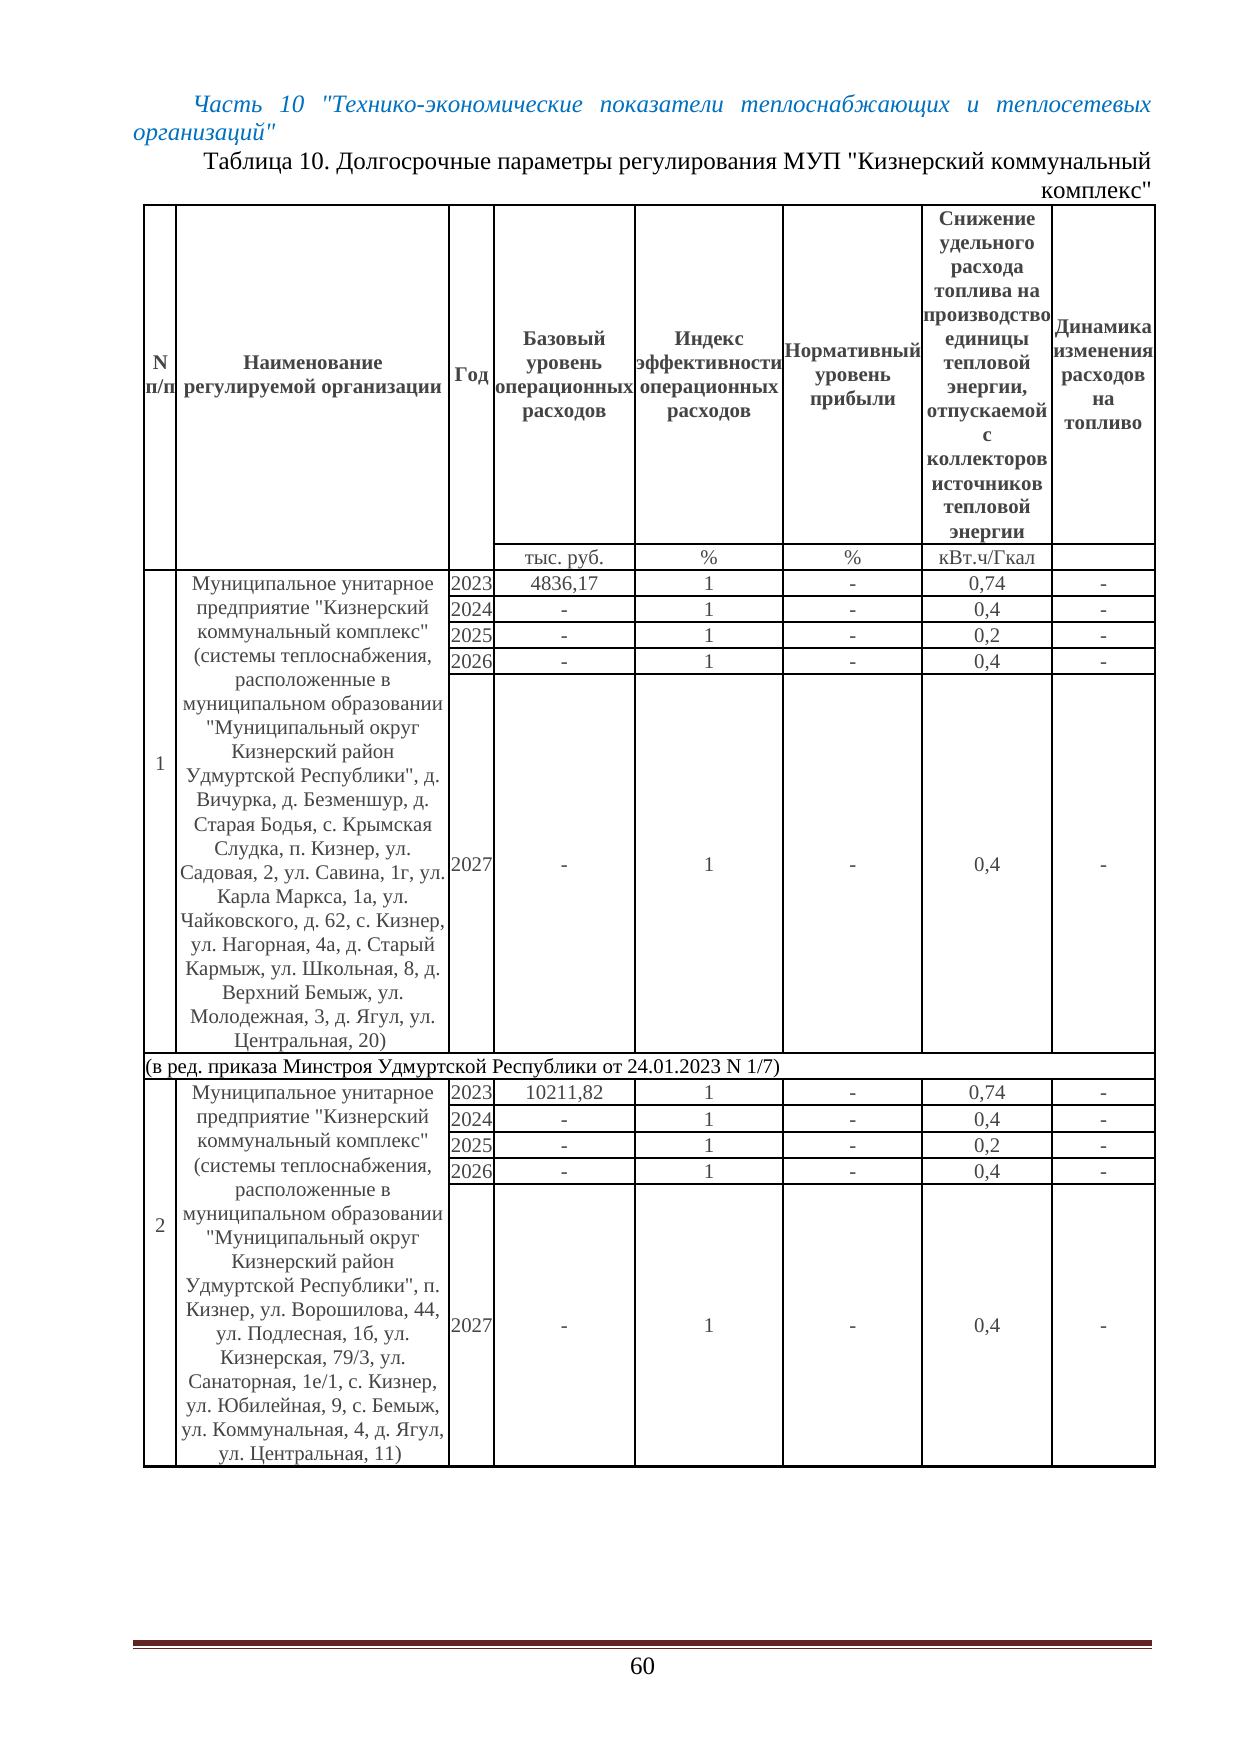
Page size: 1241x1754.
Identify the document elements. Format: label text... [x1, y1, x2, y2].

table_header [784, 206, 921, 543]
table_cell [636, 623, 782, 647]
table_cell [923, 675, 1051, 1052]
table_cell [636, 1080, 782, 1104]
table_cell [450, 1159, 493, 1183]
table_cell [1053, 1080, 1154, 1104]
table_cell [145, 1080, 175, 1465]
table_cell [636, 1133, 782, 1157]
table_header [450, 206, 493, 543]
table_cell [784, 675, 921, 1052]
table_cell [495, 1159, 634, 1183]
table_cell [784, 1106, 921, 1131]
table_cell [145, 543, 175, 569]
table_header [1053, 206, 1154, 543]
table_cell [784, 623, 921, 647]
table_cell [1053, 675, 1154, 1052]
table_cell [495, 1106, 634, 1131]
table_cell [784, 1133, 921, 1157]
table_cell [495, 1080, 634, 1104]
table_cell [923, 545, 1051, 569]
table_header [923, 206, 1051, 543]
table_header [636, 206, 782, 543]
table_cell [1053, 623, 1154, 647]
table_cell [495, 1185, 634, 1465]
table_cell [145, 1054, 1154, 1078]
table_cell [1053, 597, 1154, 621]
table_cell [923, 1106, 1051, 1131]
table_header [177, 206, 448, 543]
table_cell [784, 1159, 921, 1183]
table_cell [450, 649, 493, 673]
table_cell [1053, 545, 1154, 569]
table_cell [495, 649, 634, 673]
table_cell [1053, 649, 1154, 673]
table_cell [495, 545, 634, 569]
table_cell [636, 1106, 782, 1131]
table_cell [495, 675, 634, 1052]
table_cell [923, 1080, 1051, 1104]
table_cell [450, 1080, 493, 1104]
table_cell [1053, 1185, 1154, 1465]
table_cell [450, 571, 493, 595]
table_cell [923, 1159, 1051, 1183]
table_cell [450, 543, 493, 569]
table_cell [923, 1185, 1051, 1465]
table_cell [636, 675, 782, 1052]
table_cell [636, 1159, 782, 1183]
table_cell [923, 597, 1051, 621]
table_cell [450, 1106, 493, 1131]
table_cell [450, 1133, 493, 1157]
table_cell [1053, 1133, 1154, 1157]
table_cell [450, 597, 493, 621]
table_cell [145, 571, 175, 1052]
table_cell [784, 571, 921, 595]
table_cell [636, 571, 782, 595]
text Часть 10 "Технико-экономические показатели теплоснабжающих и теплосетевых организаций" [133, 89, 1152, 146]
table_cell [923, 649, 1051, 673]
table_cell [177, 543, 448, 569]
text Таблица 10. Долгосрочные параметры регулирования МУП "Кизнерский коммунальный комплекс" [133, 146, 1152, 204]
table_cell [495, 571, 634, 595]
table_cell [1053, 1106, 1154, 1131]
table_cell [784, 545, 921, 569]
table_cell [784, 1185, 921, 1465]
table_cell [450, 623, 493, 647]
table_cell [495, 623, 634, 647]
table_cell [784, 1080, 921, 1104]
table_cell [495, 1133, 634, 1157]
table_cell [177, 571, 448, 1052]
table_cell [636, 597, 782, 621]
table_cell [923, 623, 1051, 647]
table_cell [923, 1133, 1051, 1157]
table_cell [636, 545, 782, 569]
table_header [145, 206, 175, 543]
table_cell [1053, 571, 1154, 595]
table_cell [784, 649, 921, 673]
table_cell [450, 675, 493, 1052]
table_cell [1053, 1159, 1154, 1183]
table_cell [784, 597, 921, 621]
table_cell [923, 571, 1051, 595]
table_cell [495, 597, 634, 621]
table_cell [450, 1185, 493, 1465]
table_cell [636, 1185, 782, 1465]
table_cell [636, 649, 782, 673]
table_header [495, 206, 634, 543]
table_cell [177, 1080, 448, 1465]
